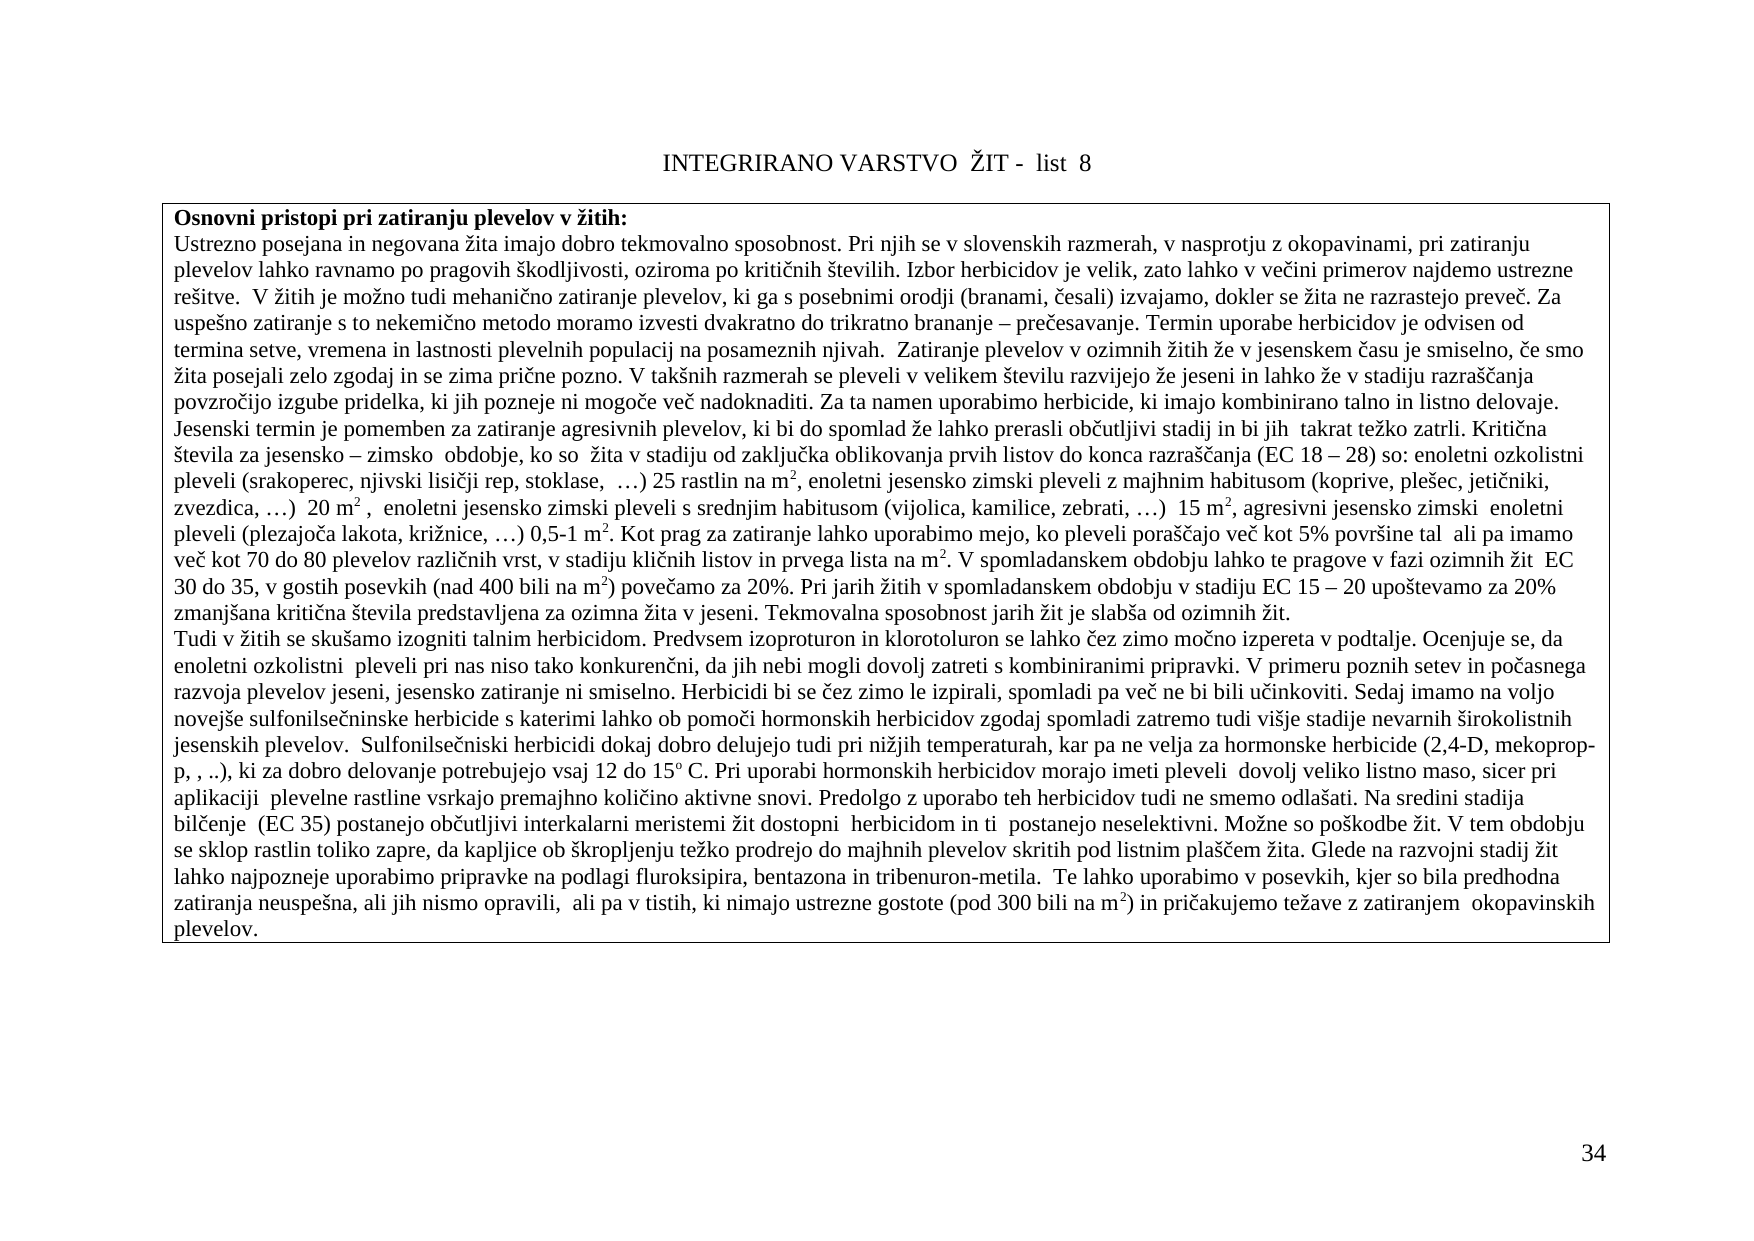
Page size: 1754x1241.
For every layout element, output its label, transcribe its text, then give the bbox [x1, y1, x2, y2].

table_header Osnovni pristopi pri zatiranju plevelov v žitih: Ustrezno posejana in negovana žita imajo dobro tekmovalno sposobnost. Pri njih se v slovenskih razmerah, v nasprotju z okopavinami, pri zatiranju plevelov lahko ravnamo po pragovih škodljivosti, oziroma po kritičnih številih. Izbor herbicidov je velik, zato lahko v večini primerov najdemo ustrezne rešitve. V žitih je možno tudi mehanično zatiranje plevelov, ki ga s posebnimi orodji (branami, česali) izvajamo, dokler se žita ne razrastejo preveč. Za uspešno zatiranje s to nekemično metodo moramo izvesti dvakratno do trikratno brananje – prečesavanje. Termin uporabe herbicidov je odvisen od termina setve, vremena in lastnosti plevelnih populacij na posameznih njivah. Zatiranje plevelov v ozimnih žitih že v jesenskem času je smiselno, če smo žita posejali zelo zgodaj in se zima prične pozno. V takšnih razmerah se pleveli v velikem številu razvijejo že jeseni in lahko že v stadiju razraščanja povzročijo izgube pridelka, ki jih pozneje ni mogoče več nadoknaditi. Za ta namen uporabimo herbicide, ki imajo kombinirano talno in listno delovaje. Jesenski termin je pomemben za zatiranje agresivnih plevelov, ki bi do spomlad že lahko prerasli občutljivi stadij in bi jih takrat težko zatrli. Kritična števila za jesensko – zimsko obdobje, ko so žita v stadiju od zaključka oblikovanja prvih listov do konca razraščanja (EC 18 – 28) so: enoletni ozkolistni pleveli (srakoperec, njivski lisičji rep, stoklase, …) 25 rastlin na m2, enoletni jesensko zimski pleveli z majhnim habitusom (koprive, plešec, jetičniki, zvezdica, …) 20 m2 , enoletni jesensko zimski pleveli s srednjim habitusom (vijolica, kamilice, zebrati, …) 15 m2, agresivni jesensko zimski enoletni pleveli (plezajoča lakota, križnice, …) 0,5-1 m2. Kot prag za zatiranje lahko uporabimo mejo, ko pleveli poraščajo več kot 5% površine tal ali pa imamo več kot 70 do 80 plevelov različnih vrst, v stadiju kličnih listov in prvega lista na m2. V spomladanskem obdobju lahko te pragove v fazi ozimnih žit EC 30 do 35, v gostih posevkih (nad 400 bili na m2) povečamo za 20%. Pri jarih žitih v spomladanskem obdobju v stadiju EC 15 – 20 upoštevamo za 20% zmanjšana kritična števila predstavljena za ozimna žita v jeseni. Tekmovalna sposobnost jarih žit je slabša od ozimnih žit. Tudi v žitih se skušamo izogniti talnim herbicidom. Predvsem izoproturon in klorotoluron se lahko čez zimo močno izpereta v podtalje. Ocenjuje se, da enoletni ozkolistni pleveli pri nas niso tako konkurenčni, da jih nebi mogli dovolj zatreti s kombiniranimi pripravki. V primeru poznih setev in počasnega razvoja plevelov jeseni, jesensko zatiranje ni smiselno. Herbicidi bi se čez zimo le izpirali, spomladi pa več ne bi bili učinkoviti. Sedaj imamo na voljo novejše sulfonilsečninske herbicide s katerimi lahko ob pomoči hormonskih herbicidov zgodaj spomladi zatremo tudi višje stadije nevarnih širokolistnih jesenskih plevelov. Sulfonilsečniski herbicidi dokaj dobro delujejo tudi pri nižjih temperaturah, kar pa ne velja za hormonske herbicide (2,4-D, mekoprop-p, , ..), ki za dobro delovanje potrebujejo vsaj 12 do 15o C. Pri uporabi hormonskih herbicidov morajo imeti pleveli dovolj veliko listno maso, sicer pri aplikaciji plevelne rastline vsrkajo premajhno količino aktivne snovi. Predolgo z uporabo teh herbicidov tudi ne smemo odlašati. Na sredini stadija bilčenje (EC 35) postanejo občutljivi interkalarni meristemi žit dostopni herbicidom in ti postanejo neselektivni. Možne so poškodbe žit. V tem obdobju se sklop rastlin toliko zapre, da kapljice ob škropljenju težko prodrejo do majhnih plevelov skritih pod listnim plaščem žita. Glede na razvojni stadij žit lahko najpozneje uporabimo pripravke na podlagi fluroksipira, bentazona in tribenuron-metila. Te lahko uporabimo v posevkih, kjer so bila predhodna zatiranja neuspešna, ali jih nismo opravili, ali pa v tistih, ki nimajo ustrezne gostote (pod 300 bili na m2) in pričakujemo težave z zatiranjem okopavinskih plevelov. [163, 204, 1609, 942]
text Integrirano varstvo žit - list 8 [148, 148, 1606, 176]
